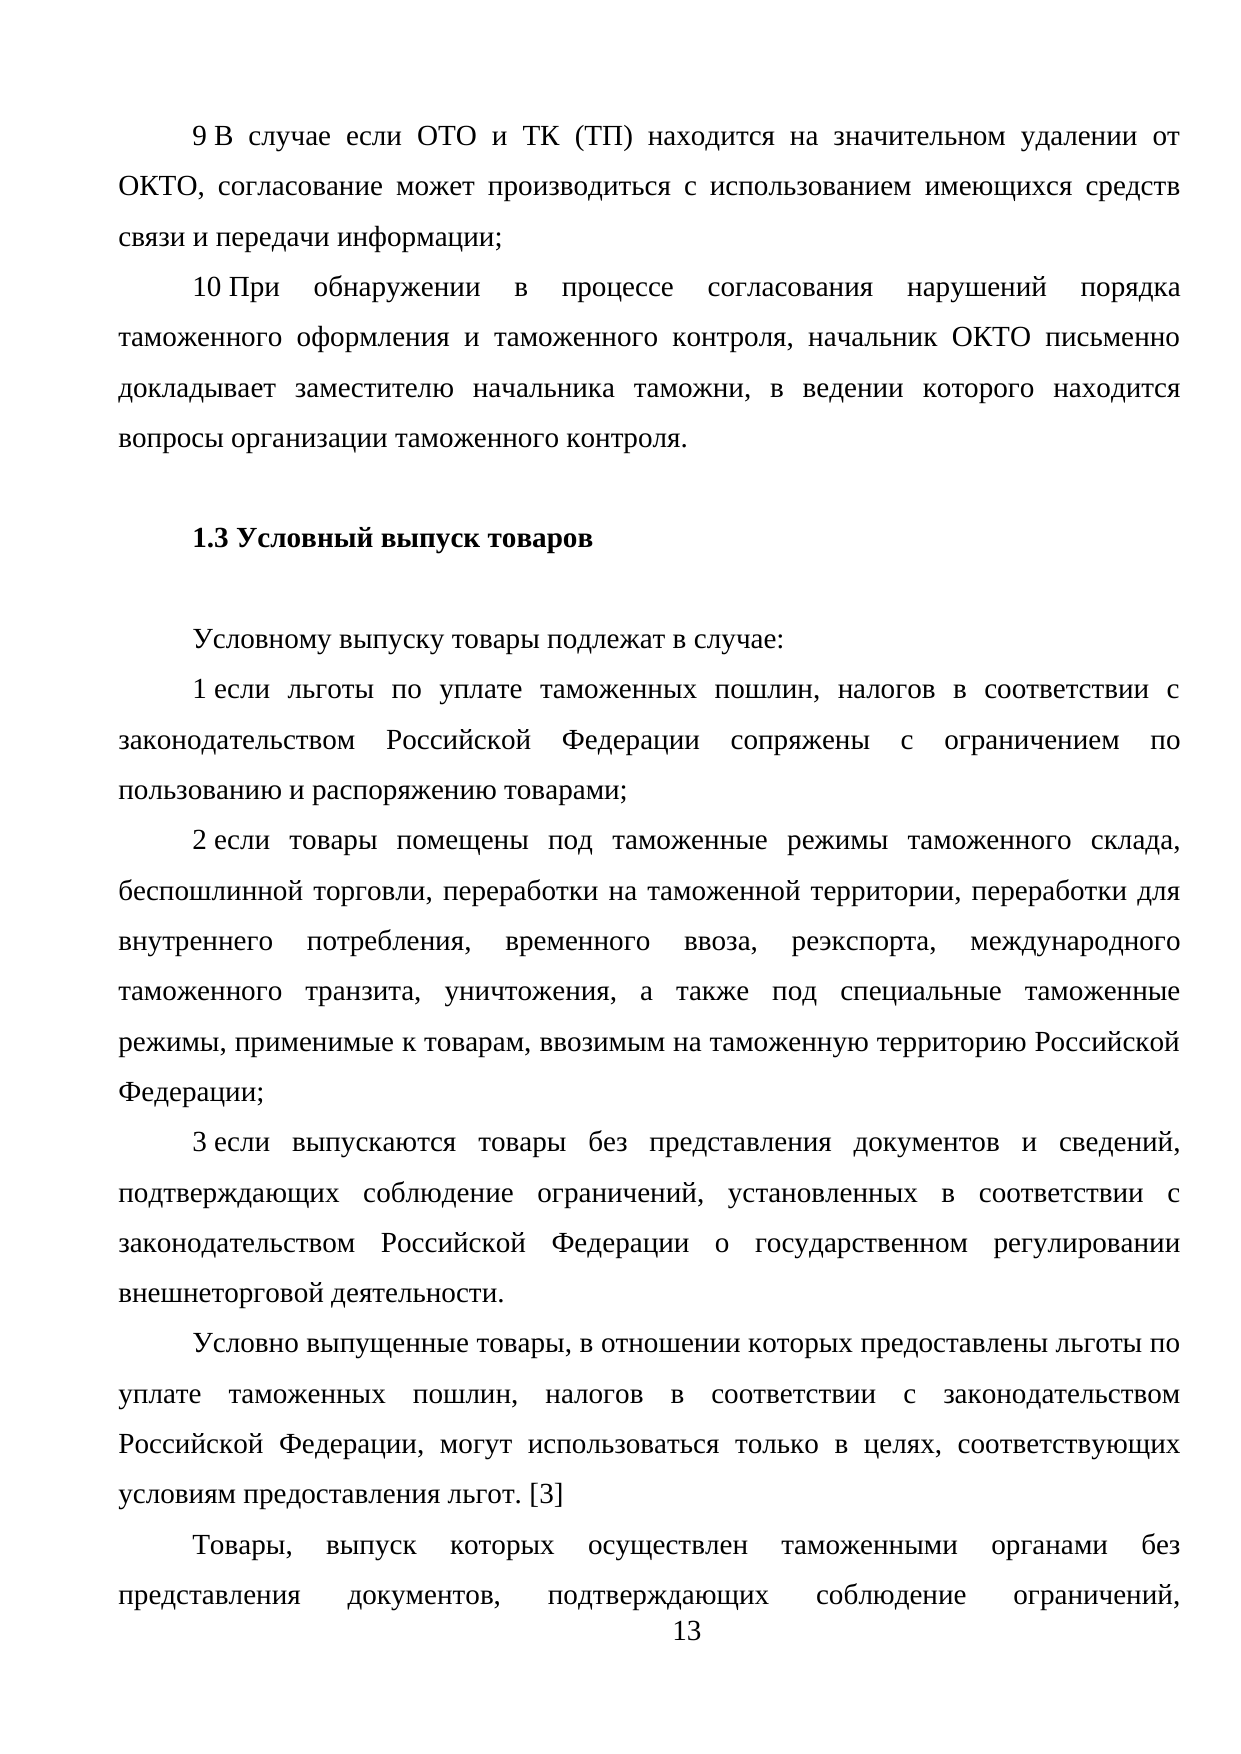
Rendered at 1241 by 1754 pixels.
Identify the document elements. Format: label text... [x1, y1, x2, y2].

text Условному выпуску товары подлежат в случае: [118, 621, 1181, 655]
list если льготы по уплате таможенных пошлин, налогов в соответствии с законодательством Российской Федерации сопряжены с ограничением по пользованию и распоряжению товарами; [118, 672, 1181, 806]
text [118, 1527, 1181, 1611]
list В случае если ОТО и ТК (ТП) находится на значительном удалении от ОКТО, согласование может производиться с использованием имеющихся средств связи и передачи информации; [118, 118, 1181, 252]
list если товары помещены под таможенные режимы таможенного склада, беспошлинной торговли, переработки на таможенной территории, переработки для внутреннего потребления, временного ввоза, реэкспорта, международного таможенного транзита, уничтожения, а также под специальные таможенные режимы, применимые к товарам, ввозимым на таможенную территорию Российской Федерации; [118, 822, 1181, 1108]
text 1.3 Условный выпуск товаров [118, 521, 1181, 554]
text Условно выпущенные товары, в отношении которых предоставлены льготы по уплате таможенных пошлин, налогов в соответствии с законодательством Российской Федерации, могут использоваться только в целях, соответствующих условиям предоставления льгот. [3] [118, 1326, 1181, 1510]
list если выпускаются товары без представления документов и сведений, подтверждающих соблюдение ограничений, установленных в соответствии с законодательством Российской Федерации о государственном регулировании внешнеторговой деятельности. [118, 1124, 1181, 1309]
list При обнаружении в процессе согласования нарушений порядка таможенного оформления и таможенного контроля, начальник ОКТО письменно докладывает заместителю начальника таможни, в ведении которого находится вопросы организации таможенного контроля. [118, 269, 1181, 453]
